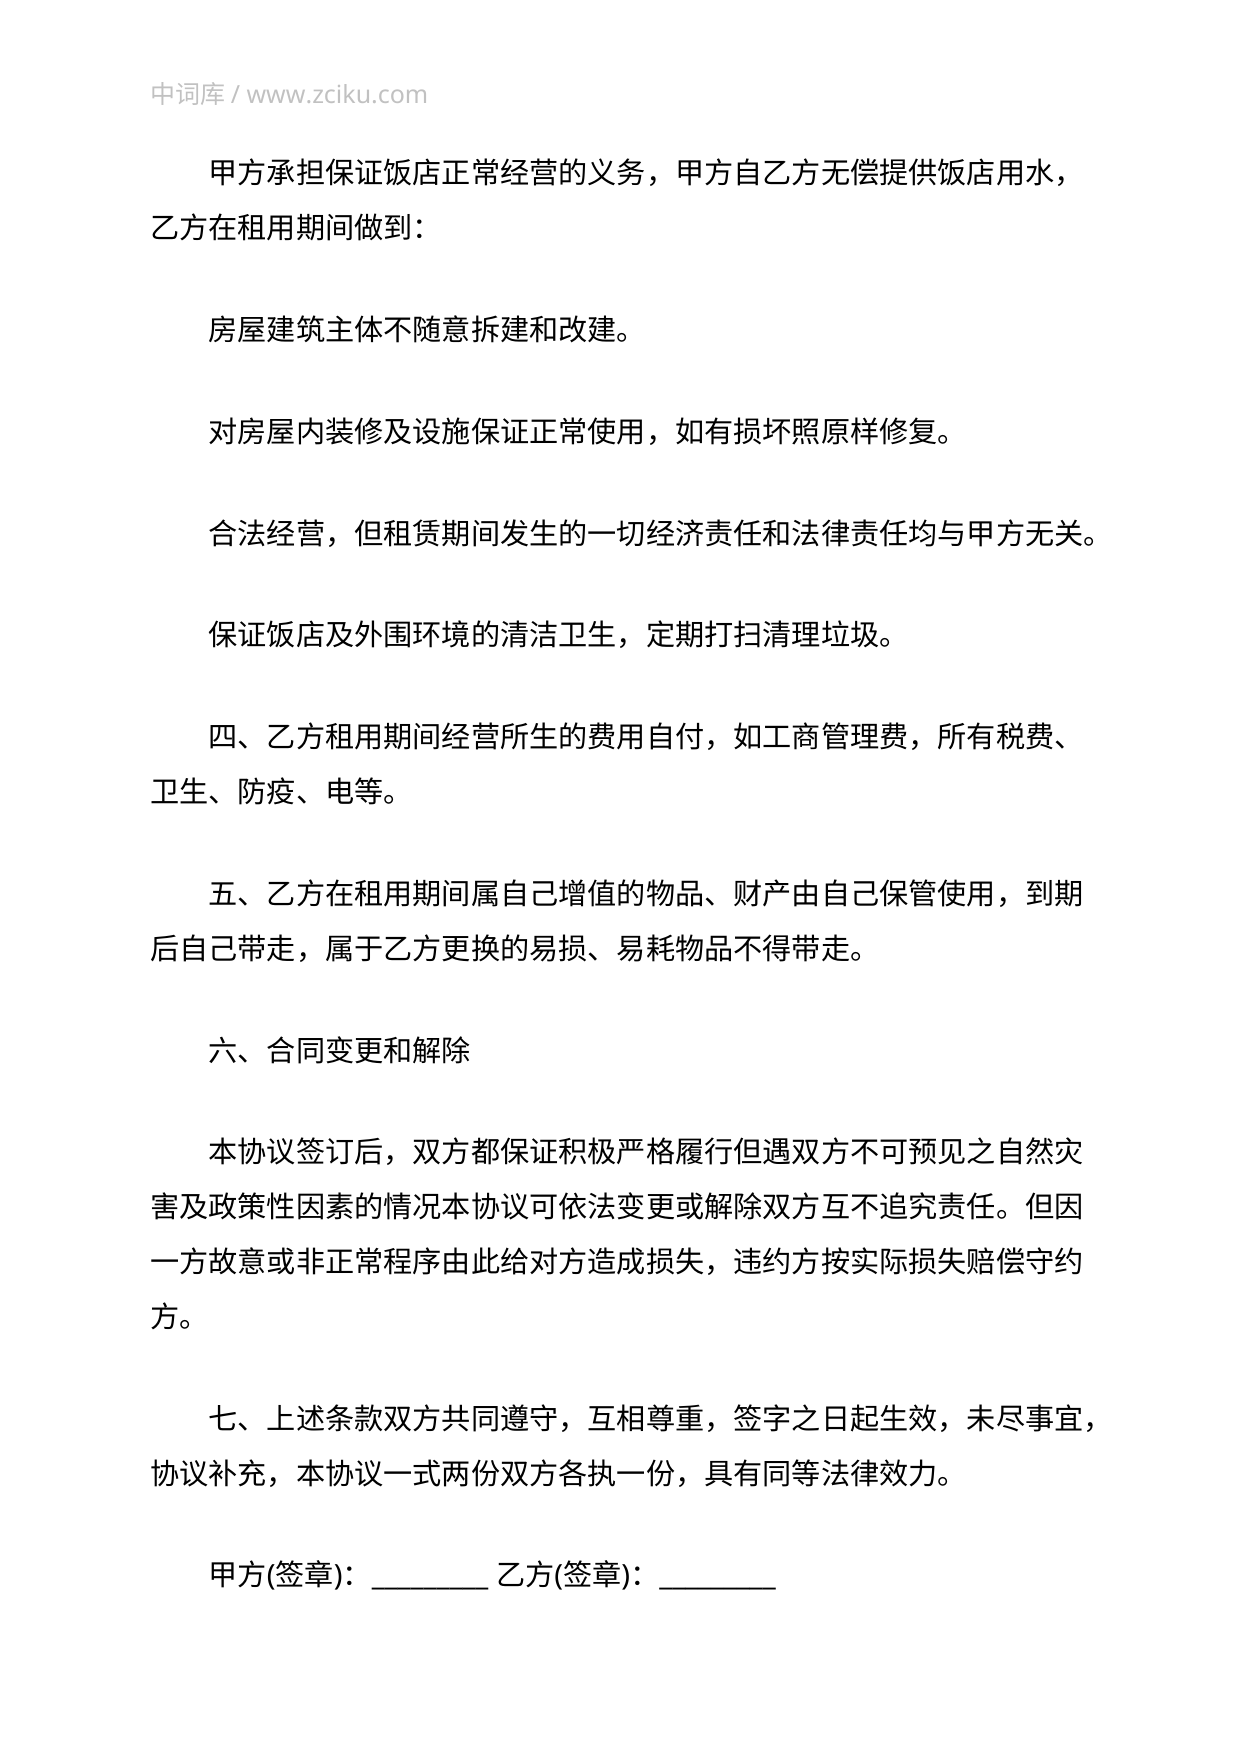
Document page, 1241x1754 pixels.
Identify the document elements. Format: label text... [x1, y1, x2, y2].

text 五、乙方在租用期间属自己增值的物品、财产由自己保管使用，到期后自己带走，属于乙方更换的易损、易耗物品不得带走。 [150, 870, 1090, 968]
text 合法经营，但租赁期间发生的一切经济责任和法律责任均与甲方无关。 [150, 510, 1090, 552]
text 七、上述条款双方共同遵守，互相尊重，签字之日起生效，未尽事宜，协议补充，本协议一式两份双方各执一份，具有同等法律效力。 [150, 1395, 1090, 1492]
text 房屋建筑主体不随意拆建和改建。 [150, 307, 1090, 349]
text 对房屋内装修及设施保证正常使用，如有损坏照原样修复。 [150, 408, 1090, 451]
text 保证饭店及外围环境的清洁卫生，定期打扫清理垃圾。 [150, 612, 1090, 654]
text 本协议签订后，双方都保证积极严格履行但遇双方不可预见之自然灾害及政策性因素的情况本协议可依法变更或解除双方互不追究责任。但因一方故意或非正常程序由此给对方造成损失，违约方按实际损失赔偿守约方。 [150, 1129, 1090, 1336]
text 甲方承担保证饭店正常经营的义务，甲方自乙方无偿提供饭店用水，乙方在租用期间做到： [150, 150, 1090, 247]
text 六、合同变更和解除 [150, 1027, 1090, 1069]
text 四、乙方租用期间经营所生的费用自付，如工商管理费，所有税费、卫生、防疫、电等。 [150, 714, 1090, 811]
text 甲方(签章)：_________ 乙方(签章)：_________ [150, 1552, 1090, 1594]
